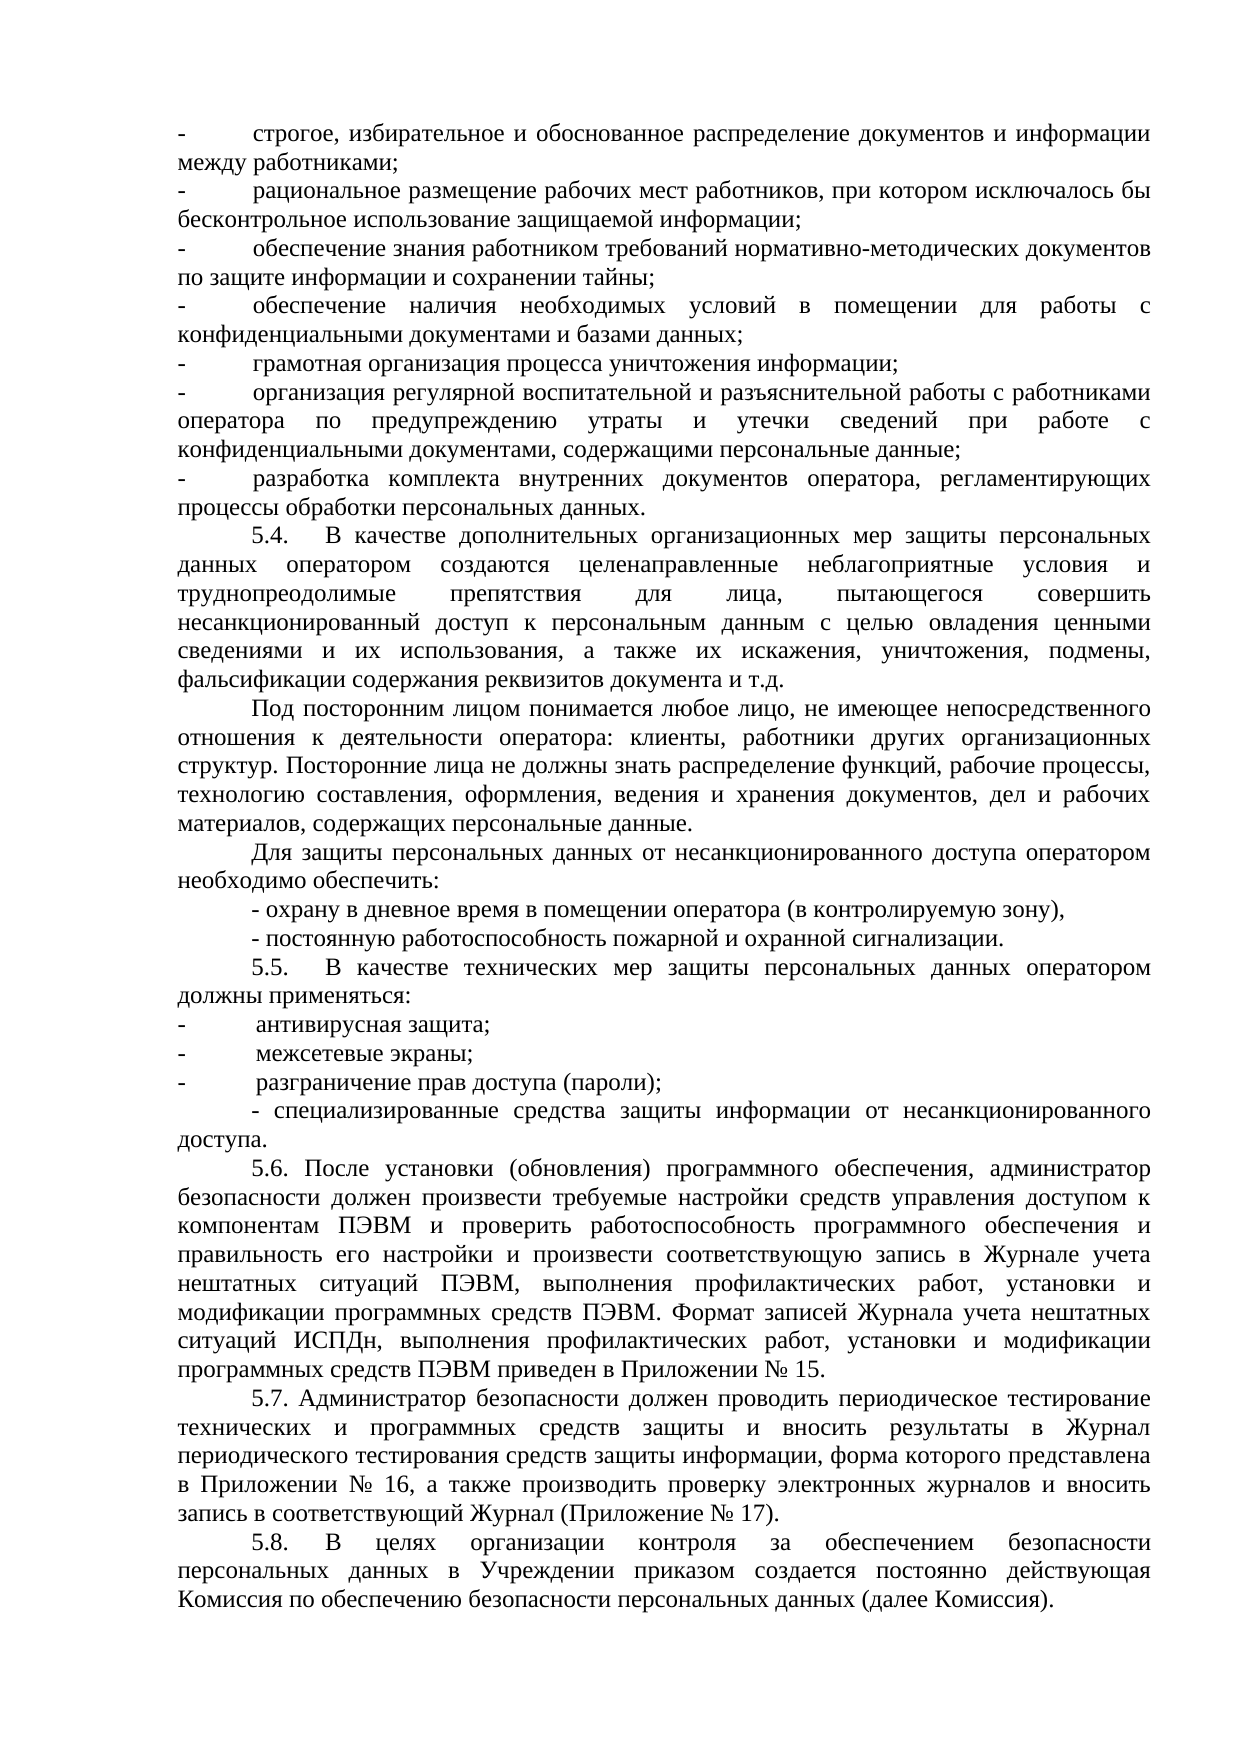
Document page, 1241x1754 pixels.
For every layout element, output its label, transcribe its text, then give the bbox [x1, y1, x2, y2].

list организация регулярной воспитательной и разъяснительной работы с работниками оператора по предупреждению утраты и утечки сведений при работе с конфиденциальными документами, содержащими персональные данные; [177, 377, 1152, 463]
text - специализированные средства защиты информации от несанкционированного доступа. [177, 1096, 1152, 1153]
text - постоянную работоспособность пожарной и охранной сигнализации. [177, 923, 1152, 952]
list разграничение прав доступа (пароли); [177, 1067, 1152, 1096]
list антивирусная защита; [177, 1009, 1152, 1038]
text 5.4. В качестве дополнительных организационных мер защиты персональных данных оператором создаются целенаправленные неблагоприятные условия и труднопреодолимые препятствия для лица, пытающегося совершить несанкционированный доступ к персональным данным с целью овладения ценными сведениями и их использования, а также их искажения, уничтожения, подмены, фальсификации содержания реквизитов документа и т.д. [177, 521, 1152, 693]
text 5.7. Администратор безопасности должен проводить периодическое тестирование технических и программных средств защиты и вносить результаты в Журнал периодического тестирования средств защиты информации, форма которого представлена в Приложении № 16, а также производить проверку электронных журналов и вносить запись в соответствующий Журнал (Приложение № 17). [177, 1383, 1152, 1527]
list обеспечение знания работником требований нормативно-методических документов по защите информации и сохранении тайны; [177, 233, 1152, 291]
list грамотная организация процесса уничтожения информации; [177, 348, 1152, 377]
text 5.6. После установки (обновления) программного обеспечения, администратор безопасности должен произвести требуемые настройки средств управления доступом к компонентам ПЭВМ и проверить работоспособность программного обеспечения и правильность его настройки и произвести соответствующую запись в Журнале учета нештатных ситуаций ПЭВМ, выполнения профилактических работ, установки и модификации программных средств ПЭВМ. Формат записей Журнала учета нештатных ситуаций ИСПДн, выполнения профилактических работ, установки и модификации программных средств ПЭВМ приведен в Приложении № 15. [177, 1153, 1152, 1383]
text Под посторонним лицом понимается любое лицо, не имеющее непосредственного отношения к деятельности оператора: клиенты, работники других организационных структур. Посторонние лица не должны знать распределение функций, рабочие процессы, технологию составления, оформления, ведения и хранения документов, дел и рабочих материалов, содержащих персональные данные. [177, 693, 1152, 837]
list рациональное размещение рабочих мест работников, при котором исключалось бы бесконтрольное использование защищаемой информации; [177, 176, 1152, 233]
list строгое, избирательное и обоснованное распределение документов и информации между работниками; [177, 118, 1152, 176]
list обеспечение наличия необходимых условий в помещении для работы с конфиденциальными документами и базами данных; [177, 291, 1152, 348]
list межсетевые экраны; [177, 1038, 1152, 1067]
list разработка комплекта внутренних документов оператора, регламентирующих процессы обработки персональных данных. [177, 463, 1152, 521]
text 5.5. В качестве технических мер защиты персональных данных оператором должны применяться: [177, 952, 1152, 1009]
text Для защиты персональных данных от несанкционированного доступа оператором необходимо обеспечить: [177, 837, 1152, 894]
text - охрану в дневное время в помещении оператора (в контролируемую зону), [177, 894, 1152, 923]
text 5.8. В целях организации контроля за обеспечением безопасности персональных данных в Учреждении приказом создается постоянно действующая Комиссия по обеспечению безопасности персональных данных (далее Комиссия). [177, 1527, 1152, 1613]
